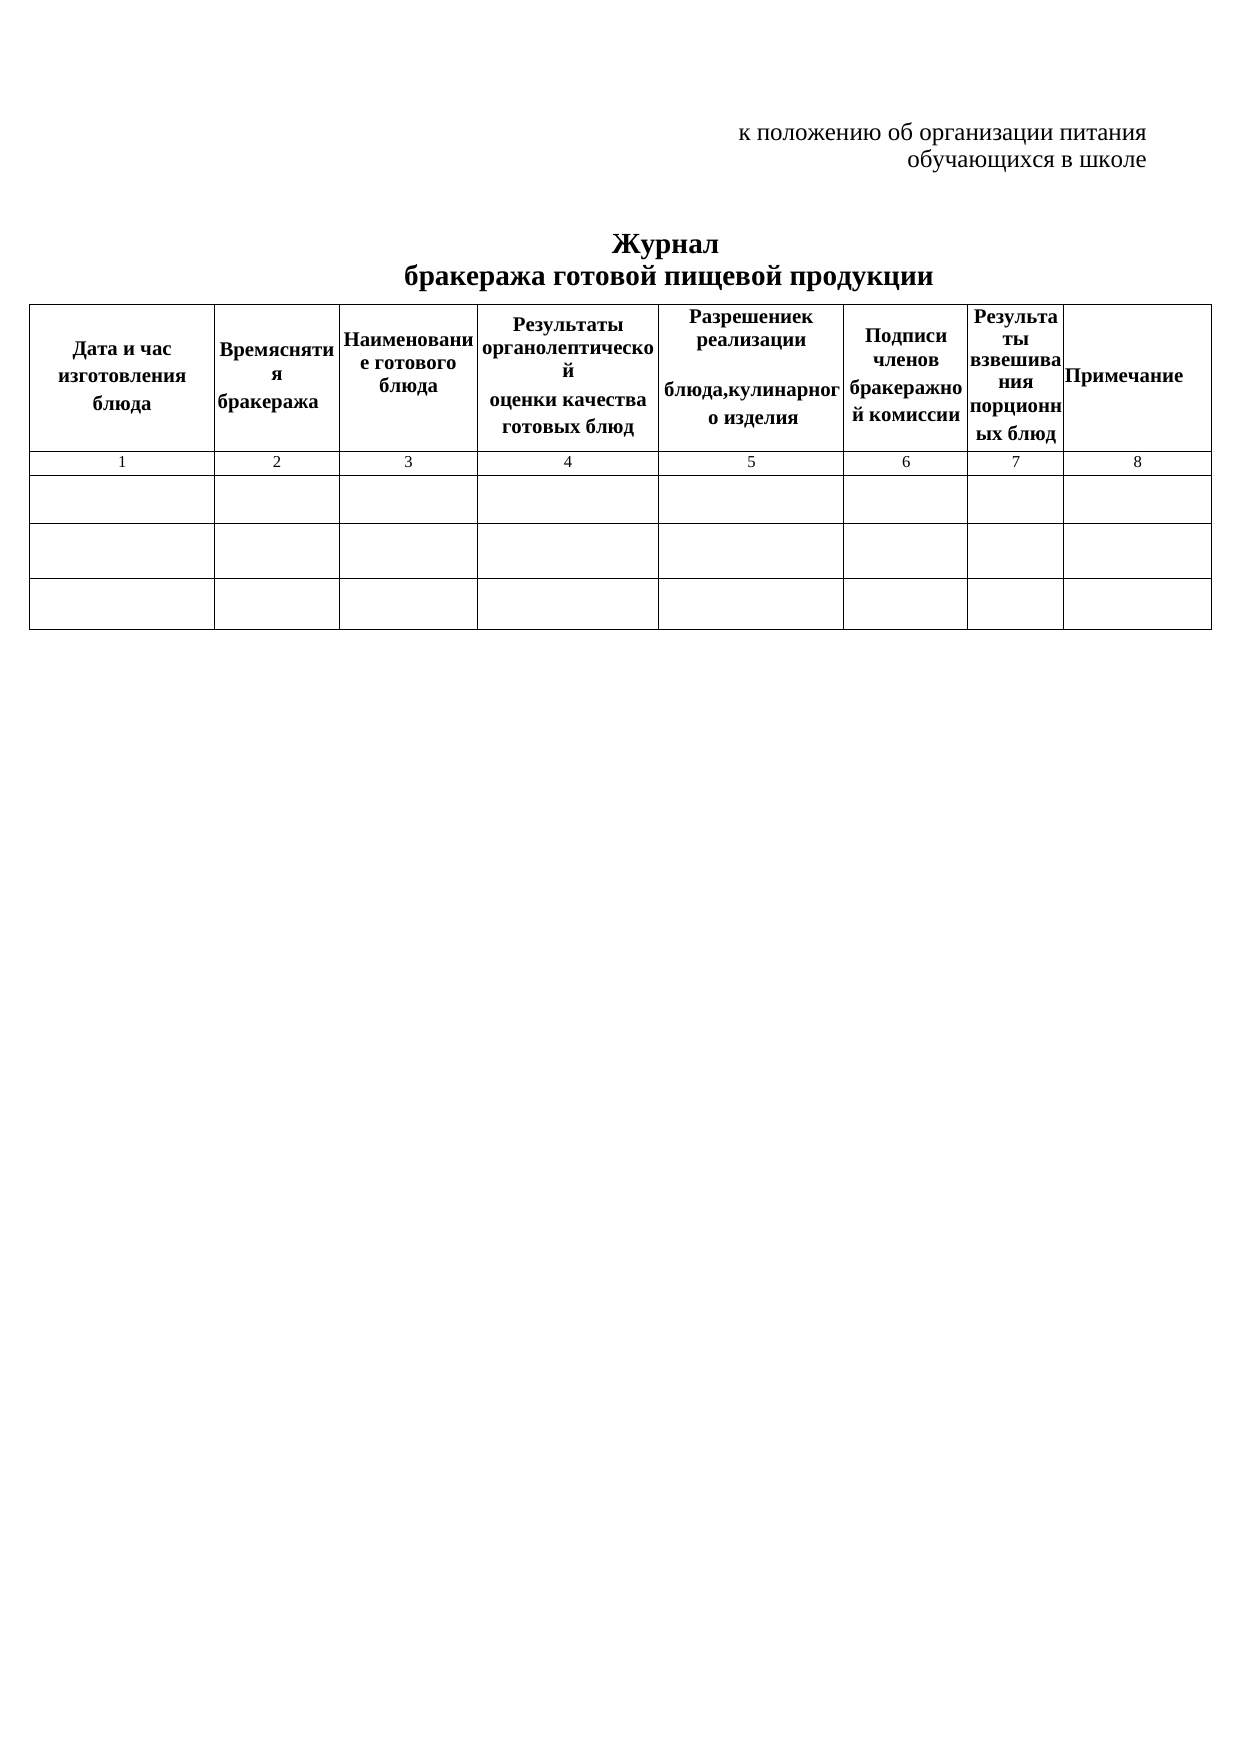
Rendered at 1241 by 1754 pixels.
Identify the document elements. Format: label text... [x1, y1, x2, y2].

table_cell [844, 524, 967, 578]
table_cell [1064, 476, 1211, 523]
table_cell [30, 524, 214, 578]
table_header Результаты взвешивания порционных блюд [968, 305, 1063, 451]
table_header Примечание [1064, 305, 1211, 451]
table_cell [340, 524, 477, 578]
table_header Наименование готового блюда [340, 305, 477, 451]
table_cell 5 [659, 452, 843, 475]
text бракеража готовой пищевой продукции [177, 259, 1153, 291]
table_cell [30, 476, 214, 523]
table_cell [478, 524, 658, 578]
table_cell [478, 579, 658, 629]
table_cell 7 [968, 452, 1063, 475]
table_cell 1 [30, 452, 214, 475]
table_cell 8 [1064, 452, 1211, 475]
table_cell [659, 476, 843, 523]
table_cell [340, 476, 477, 523]
text Журнал [177, 228, 1153, 259]
table_cell [215, 476, 339, 523]
table_header Времяснятия бракеража [215, 305, 339, 451]
table_cell [215, 524, 339, 578]
table_cell [659, 579, 843, 629]
text обучающихся в школе [625, 146, 1146, 173]
table_cell [1064, 579, 1211, 629]
table_cell 6 [844, 452, 967, 475]
table_header Подписи членов бракеражной комиссии [844, 305, 967, 451]
table_cell [844, 476, 967, 523]
text к положению об организации питания [625, 118, 1146, 145]
table_cell [968, 476, 1063, 523]
table_cell [478, 476, 658, 523]
table_cell [659, 524, 843, 578]
table_header Дата и час изготовления блюда [30, 305, 214, 451]
table_cell [968, 579, 1063, 629]
table_cell [215, 579, 339, 629]
table_header Результаты органолептической оценки качества готовых блюд [478, 305, 658, 451]
table_cell [844, 579, 967, 629]
table_cell 3 [340, 452, 477, 475]
table_cell [30, 579, 214, 629]
table_cell [968, 524, 1063, 578]
table_cell 2 [215, 452, 339, 475]
table_cell 4 [478, 452, 658, 475]
table_cell [1064, 524, 1211, 578]
table_cell [340, 579, 477, 629]
table_header Разрешениек реализации блюда,кулинарного изделия [659, 305, 843, 451]
